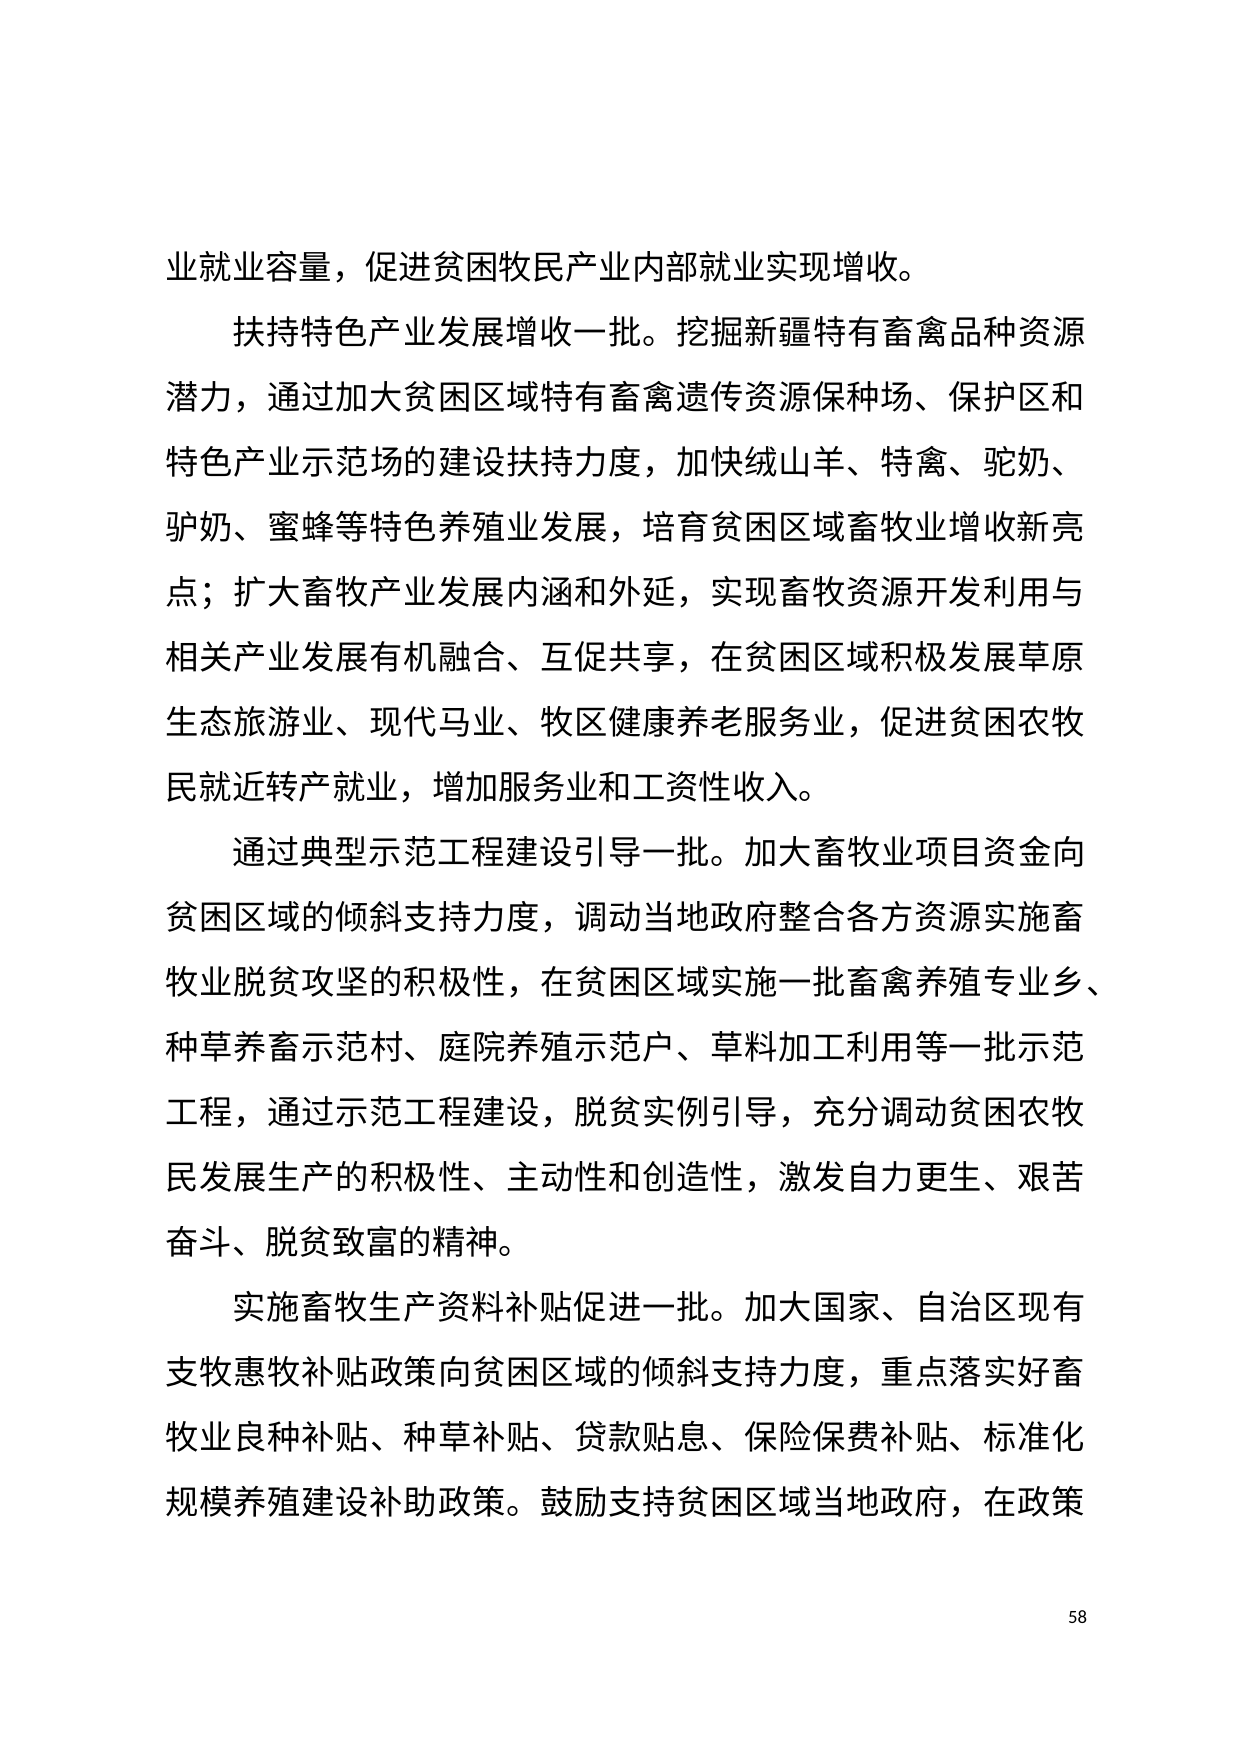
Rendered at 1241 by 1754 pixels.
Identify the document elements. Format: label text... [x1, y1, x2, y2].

text 通过典型示范工程建设引导一批。加大畜牧业项目资金向贫困区域的倾斜支持力度，调动当地政府整合各方资源实施畜牧业脱贫攻坚的积极性，在贫困区域实施一批畜禽养殖专业乡、种草养畜示范村、庭院养殖示范户、草料加工利用等一批示范工程，通过示范工程建设，脱贫实例引导，充分调动贫困农牧民发展生产的积极性、主动性和创造性，激发自力更生、艰苦奋斗、脱贫致富的精神。 [165, 818, 1087, 1273]
text 扶持特色产业发展增收一批。挖掘新疆特有畜禽品种资源潜力，通过加大贫困区域特有畜禽遗传资源保种场、保护区和特色产业示范场的建设扶持力度，加快绒山羊、特禽、驼奶、驴奶、蜜蜂等特色养殖业发展，培育贫困区域畜牧业增收新亮点；扩大畜牧产业发展内涵和外延，实现畜牧资源开发利用与相关产业发展有机融合、互促共享，在贫困区域积极发展草原生态旅游业、现代马业、牧区健康养老服务业，促进贫困农牧民就近转产就业，增加服务业和工资性收入。 [165, 298, 1087, 818]
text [165, 1273, 1087, 1533]
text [165, 233, 1087, 298]
